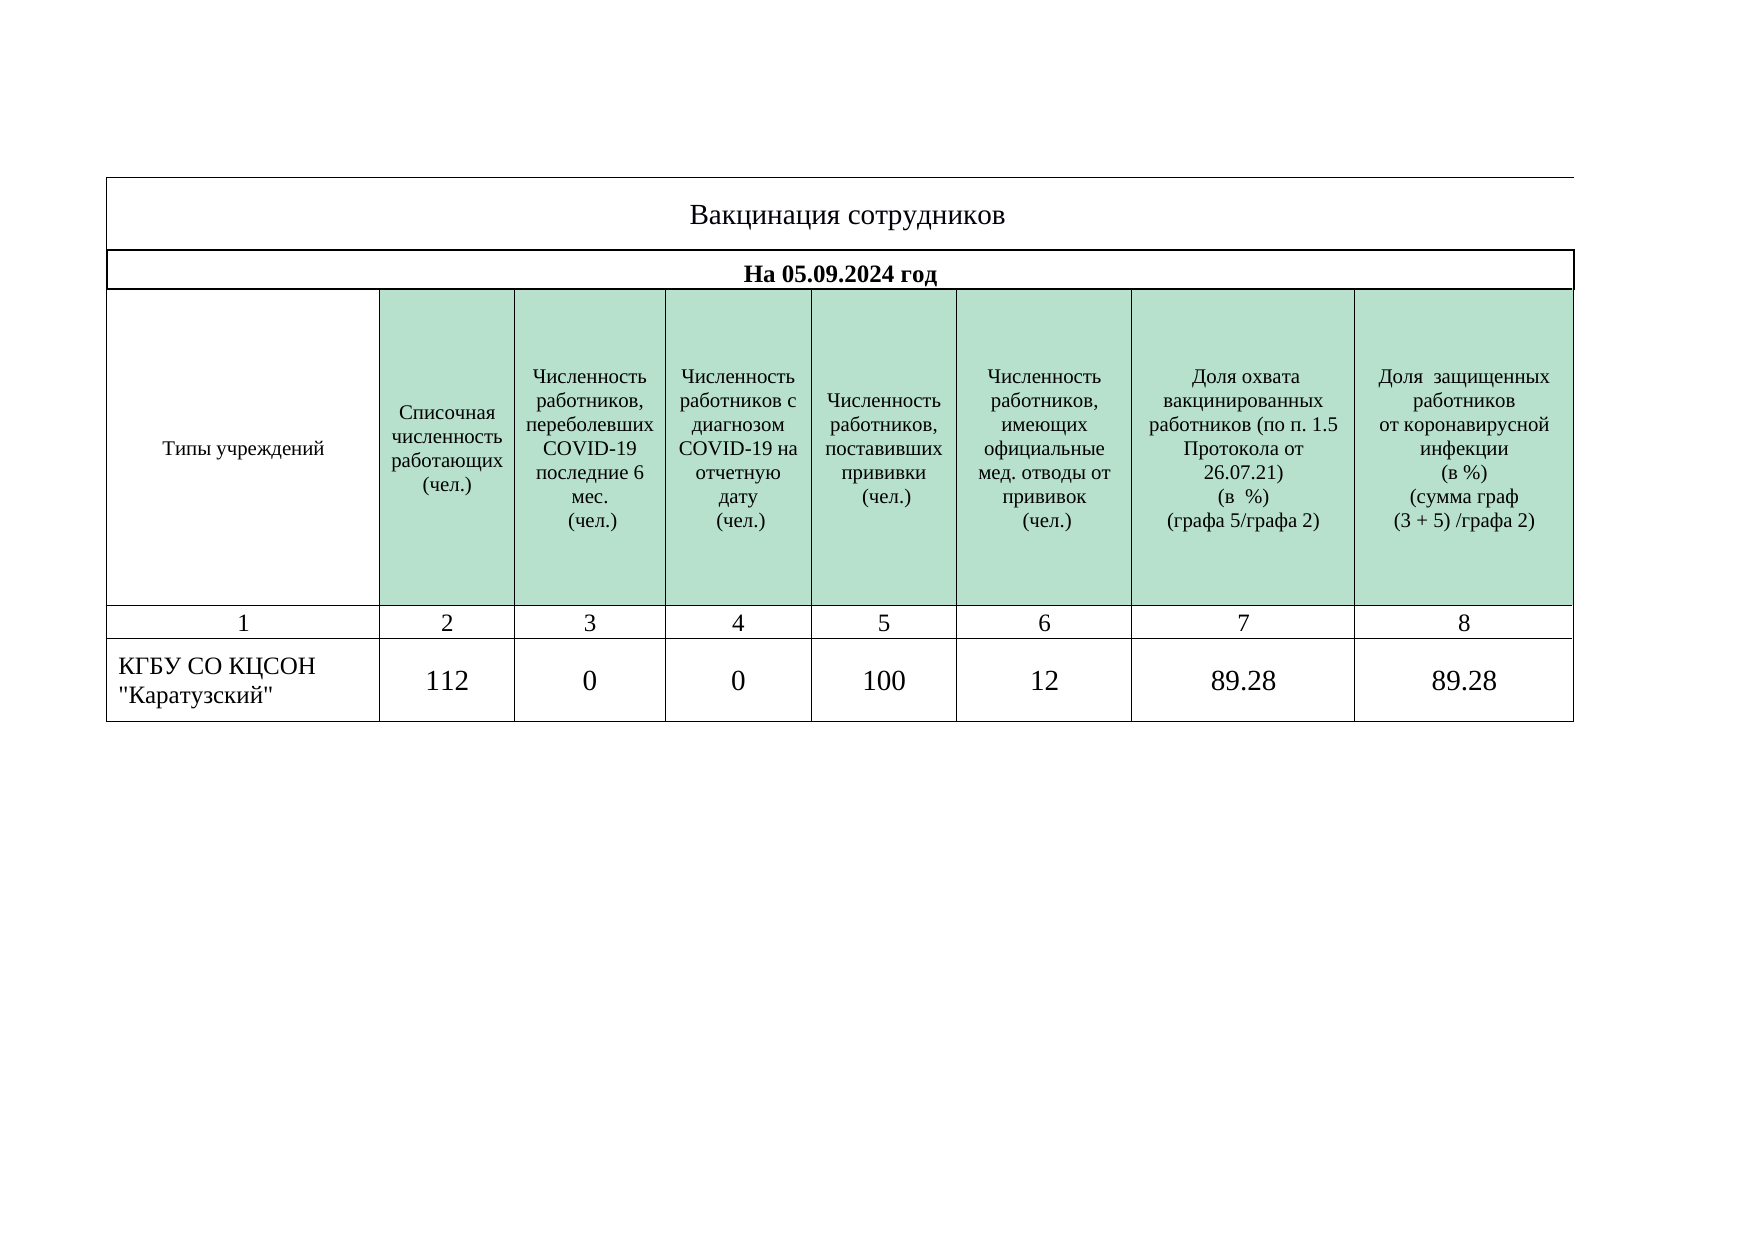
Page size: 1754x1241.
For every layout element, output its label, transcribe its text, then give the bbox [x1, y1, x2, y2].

table_cell 0 [515, 639, 665, 721]
table_cell Типы учреждений [107, 290, 379, 605]
table_cell 8 [1355, 605, 1573, 638]
table_cell 89.28 [1355, 638, 1573, 721]
table_cell Численность работников с диагнозом COVID-19 на отчетную дату (чел.) [666, 290, 811, 605]
table_cell Численность работников, имеющих официальные мед. отводы от прививок (чел.) [957, 290, 1131, 605]
table_cell Доля защищенных работников от коронавирусной инфекции (в %) (сумма граф (3 + 5) /графа 2) [1355, 288, 1573, 605]
table_cell На 05.09.2024 год [108, 251, 1573, 288]
table_cell 0 [666, 639, 811, 721]
table_cell 12 [957, 639, 1131, 721]
table_cell 6 [957, 606, 1131, 638]
table_cell 89.28 [1132, 639, 1354, 721]
table_cell 3 [515, 606, 665, 638]
table_cell 4 [666, 606, 811, 638]
table_header Вакцинация сотрудников [107, 178, 1573, 249]
table_cell 5 [812, 606, 956, 638]
table_cell КГБУ СО КЦСОН "Каратузский" [107, 639, 379, 721]
table_cell Численность работников, переболевших COVID-19 последние 6 мес. (чел.) [515, 290, 665, 605]
table_cell 100 [812, 639, 956, 721]
table_cell 7 [1132, 606, 1354, 638]
table_cell Численность работников, поставивших прививки (чел.) [812, 290, 956, 605]
table_cell 1 [107, 606, 379, 638]
table_cell 112 [380, 639, 514, 721]
table_cell 2 [380, 606, 514, 638]
table_cell Доля охвата вакцинированных работников (по п. 1.5 Протокола от 26.07.21) (в %) (графа 5/графа 2) [1132, 290, 1354, 605]
table_cell Списочная численность работающих (чел.) [380, 290, 514, 605]
